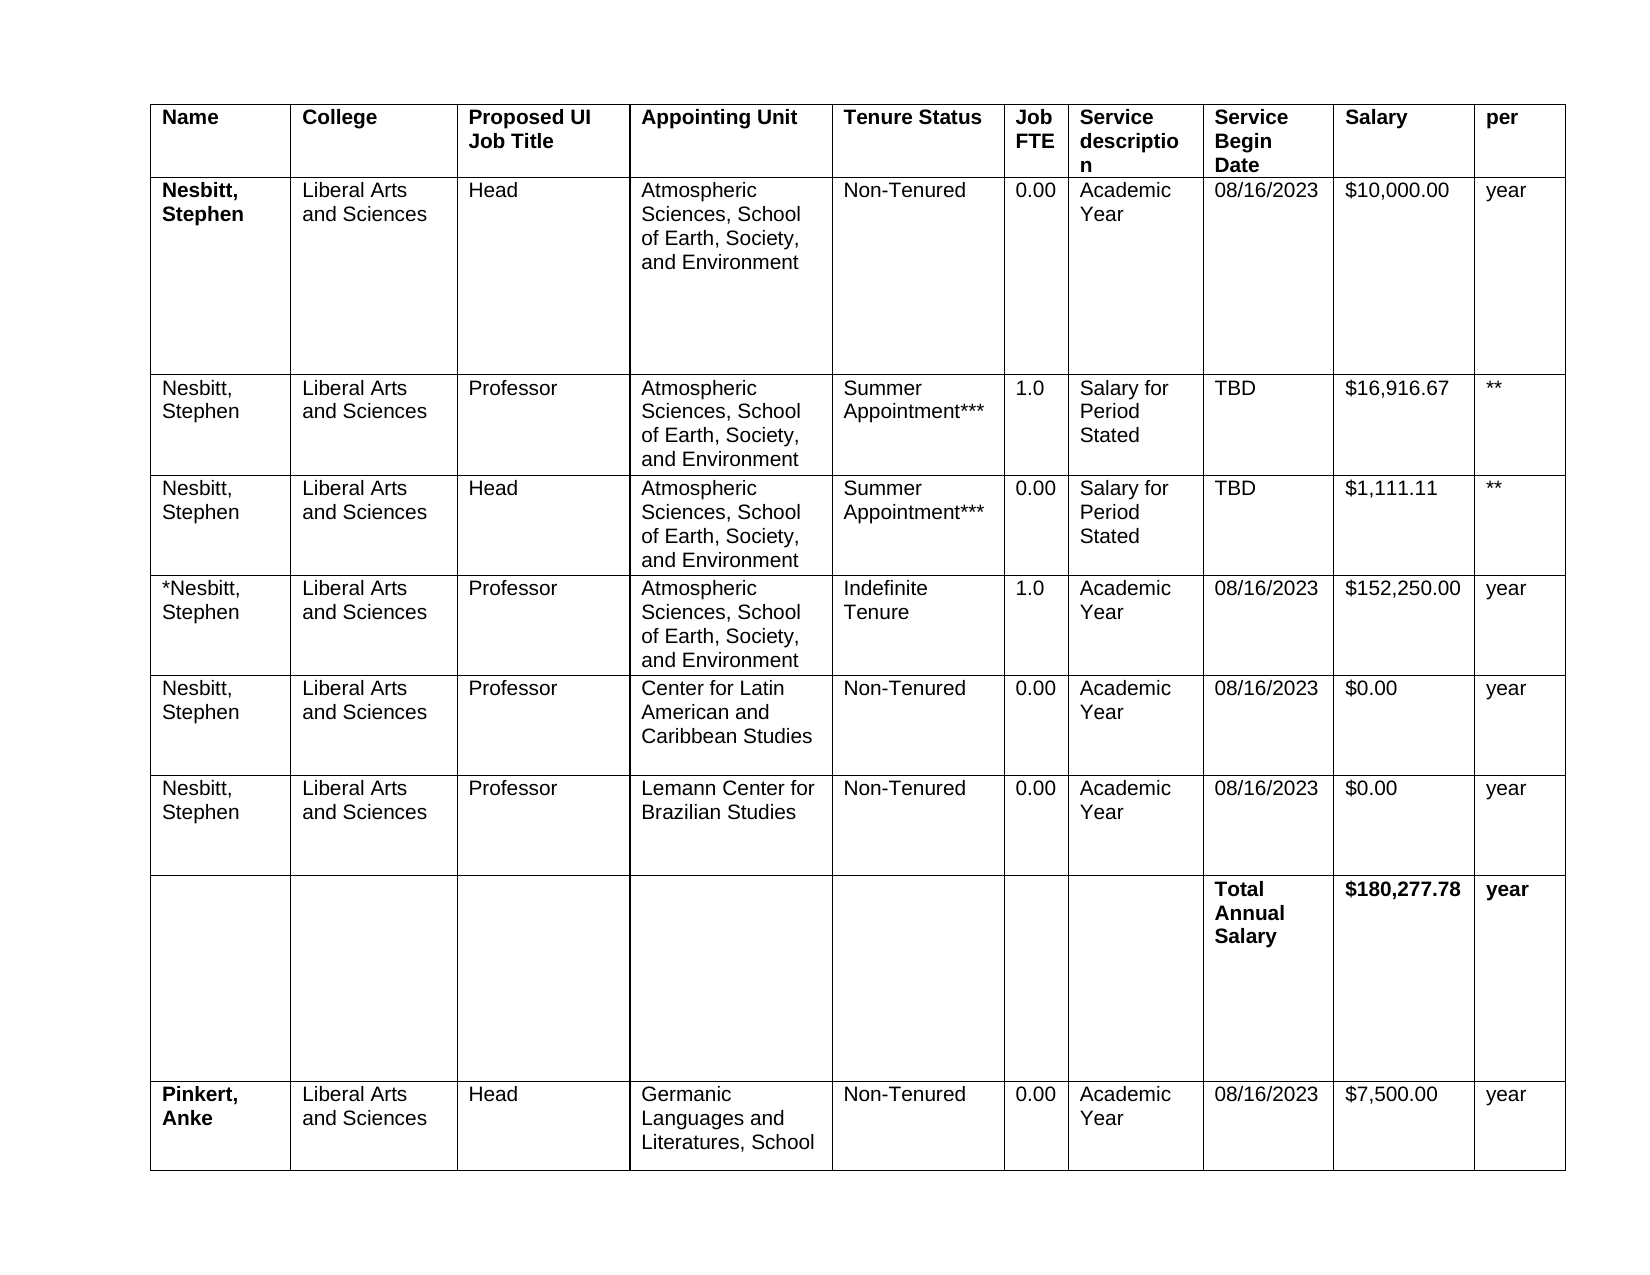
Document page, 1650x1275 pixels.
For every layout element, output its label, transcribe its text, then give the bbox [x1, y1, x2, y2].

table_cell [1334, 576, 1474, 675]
table_header College [291, 105, 457, 177]
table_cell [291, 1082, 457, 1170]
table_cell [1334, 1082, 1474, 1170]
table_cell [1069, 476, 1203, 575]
table_cell Non-Tenured [833, 178, 1004, 374]
table_header Name [151, 105, 290, 177]
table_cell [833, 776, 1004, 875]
table_cell Academic Year [1069, 178, 1203, 374]
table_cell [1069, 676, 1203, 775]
table_cell 0.00 [1005, 178, 1068, 374]
table_cell Nesbitt, Stephen [151, 375, 290, 474]
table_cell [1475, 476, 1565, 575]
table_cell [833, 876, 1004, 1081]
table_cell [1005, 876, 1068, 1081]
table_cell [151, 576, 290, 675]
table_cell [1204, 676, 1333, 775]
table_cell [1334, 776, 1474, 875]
table_cell Liberal Arts and Sciences [291, 375, 457, 474]
table_header Proposed UI Job Title [458, 105, 629, 177]
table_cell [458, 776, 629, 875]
table_cell Head [458, 178, 629, 374]
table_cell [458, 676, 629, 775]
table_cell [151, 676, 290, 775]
table_header Tenure Status [833, 105, 1004, 177]
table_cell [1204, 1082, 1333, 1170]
table_cell Professor [458, 375, 629, 474]
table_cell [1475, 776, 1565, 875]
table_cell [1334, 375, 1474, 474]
table_header Salary [1334, 105, 1474, 177]
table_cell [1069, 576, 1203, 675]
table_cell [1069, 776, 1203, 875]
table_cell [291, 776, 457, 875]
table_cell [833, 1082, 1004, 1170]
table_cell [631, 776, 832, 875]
table_cell year [1475, 178, 1565, 374]
table_cell Summer Appointment*** [833, 375, 1004, 474]
table_cell Salary for Period Stated [1069, 375, 1203, 474]
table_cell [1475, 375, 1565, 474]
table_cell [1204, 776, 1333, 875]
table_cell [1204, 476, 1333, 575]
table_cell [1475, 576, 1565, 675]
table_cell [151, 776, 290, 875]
table_cell 1.0 [1005, 375, 1068, 474]
table_header Service description [1069, 105, 1203, 177]
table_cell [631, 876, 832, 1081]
table_cell Atmospheric Sciences, School of Earth, Society, and Environment [631, 178, 832, 374]
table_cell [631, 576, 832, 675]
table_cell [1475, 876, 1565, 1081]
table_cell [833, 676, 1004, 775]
table_cell $10,000.00 [1334, 178, 1474, 374]
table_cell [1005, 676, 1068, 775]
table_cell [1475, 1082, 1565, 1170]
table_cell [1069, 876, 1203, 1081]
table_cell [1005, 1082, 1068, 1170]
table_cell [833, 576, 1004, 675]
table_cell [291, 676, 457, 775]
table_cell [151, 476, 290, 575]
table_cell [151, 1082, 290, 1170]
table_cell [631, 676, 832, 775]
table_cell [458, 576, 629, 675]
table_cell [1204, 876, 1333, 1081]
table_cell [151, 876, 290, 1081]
table_cell 08/16/2023 [1204, 178, 1333, 374]
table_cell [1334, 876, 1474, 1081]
table_header Job FTE [1005, 105, 1068, 177]
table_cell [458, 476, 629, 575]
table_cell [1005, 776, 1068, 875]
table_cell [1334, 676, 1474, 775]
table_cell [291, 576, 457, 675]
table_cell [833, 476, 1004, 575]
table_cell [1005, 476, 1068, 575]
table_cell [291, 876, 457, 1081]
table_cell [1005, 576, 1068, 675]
table_cell Liberal Arts and Sciences [291, 178, 457, 374]
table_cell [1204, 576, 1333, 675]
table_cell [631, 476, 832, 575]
table_header Service Begin Date [1204, 105, 1333, 177]
table_cell Nesbitt, Stephen [151, 178, 290, 374]
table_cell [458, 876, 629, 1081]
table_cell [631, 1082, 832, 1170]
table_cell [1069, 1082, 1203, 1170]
table_cell TBD [1204, 375, 1333, 474]
table_header Appointing Unit [631, 105, 832, 177]
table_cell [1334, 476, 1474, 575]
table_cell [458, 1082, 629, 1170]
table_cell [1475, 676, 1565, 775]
table_header per [1475, 105, 1565, 177]
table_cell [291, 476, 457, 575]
table_cell Atmospheric Sciences, School of Earth, Society, and Environment [631, 375, 832, 474]
